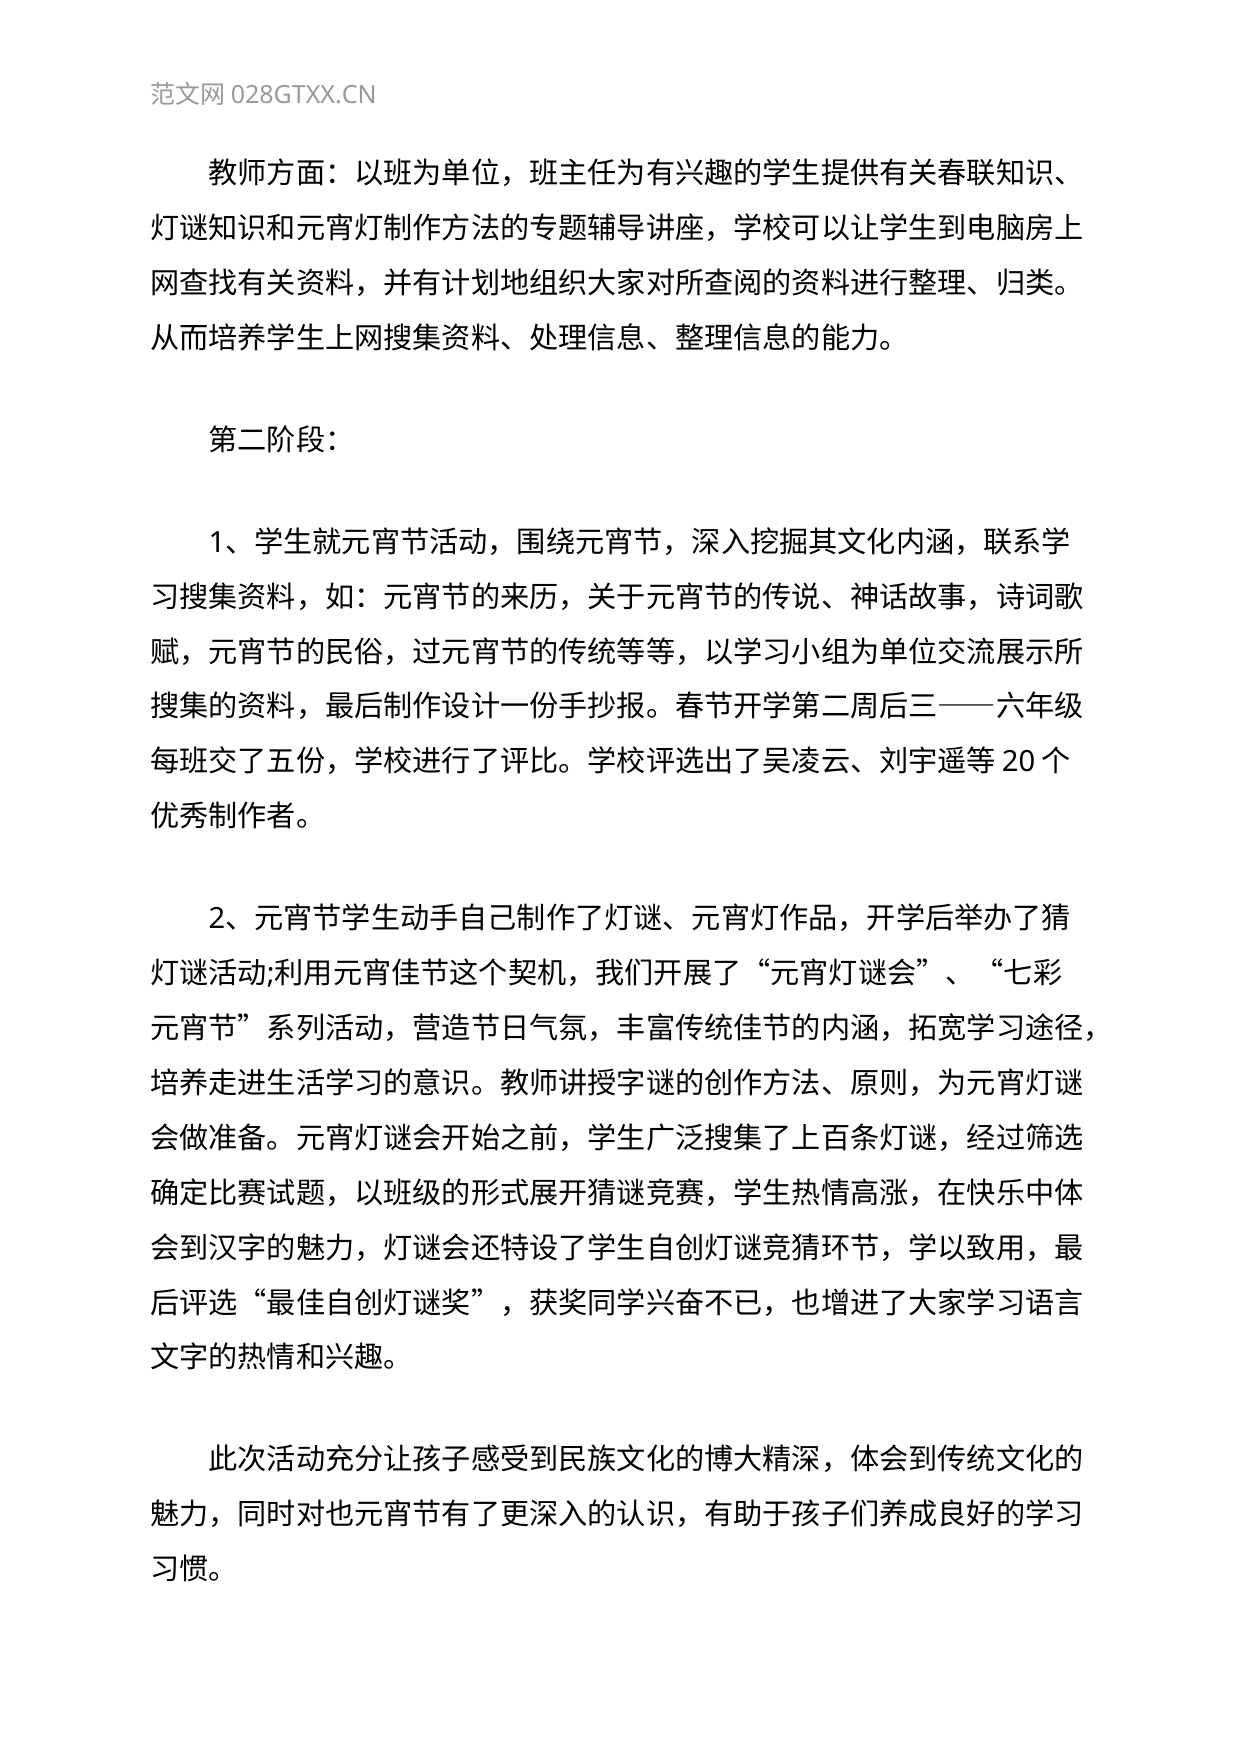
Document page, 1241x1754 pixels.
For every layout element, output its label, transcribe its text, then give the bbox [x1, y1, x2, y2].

text 教师方面：以班为单位，班主任为有兴趣的学生提供有关春联知识、灯谜知识和元宵灯制作方法的专题辅导讲座，学校可以让学生到电脑房上网查找有关资料，并有计划地组织大家对所查阅的资料进行整理、归类。从而培养学生上网搜集资料、处理信息、整理信息的能力。 [150, 150, 1090, 357]
text 第二阶段： [150, 416, 1090, 459]
text 1、学生就元宵节活动，围绕元宵节，深入挖掘其文化内涵，联系学习搜集资料，如：元宵节的来历，关于元宵节的传说、神话故事，诗词歌赋，元宵节的民俗，过元宵节的传统等等，以学习小组为单位交流展示所搜集的资料，最后制作设计一份手抄报。春节开学第二周后三——六年级每班交了五份，学校进行了评比。学校评选出了吴凌云、刘宇遥等20个优秀制作者。 [150, 518, 1090, 835]
text 2、元宵节学生动手自己制作了灯谜、元宵灯作品，开学后举办了猜灯谜活动;利用元宵佳节这个契机，我们开展了“元宵灯谜会”、“七彩元宵节”系列活动，营造节日气氛，丰富传统佳节的内涵，拓宽学习途径，培养走进生活学习的意识。教师讲授字谜的创作方法、原则，为元宵灯谜会做准备。元宵灯谜会开始之前，学生广泛搜集了上百条灯谜，经过筛选确定比赛试题，以班级的形式展开猜谜竞赛，学生热情高涨，在快乐中体会到汉字的魅力，灯谜会还特设了学生自创灯谜竞猜环节，学以致用，最后评选“最佳自创灯谜奖”，获奖同学兴奋不已，也增进了大家学习语言文字的热情和兴趣。 [150, 895, 1090, 1376]
text 此次活动充分让孩子感受到民族文化的博大精深，体会到传统文化的魅力，同时对也元宵节有了更深入的认识，有助于孩子们养成良好的学习习惯。 [150, 1436, 1090, 1588]
